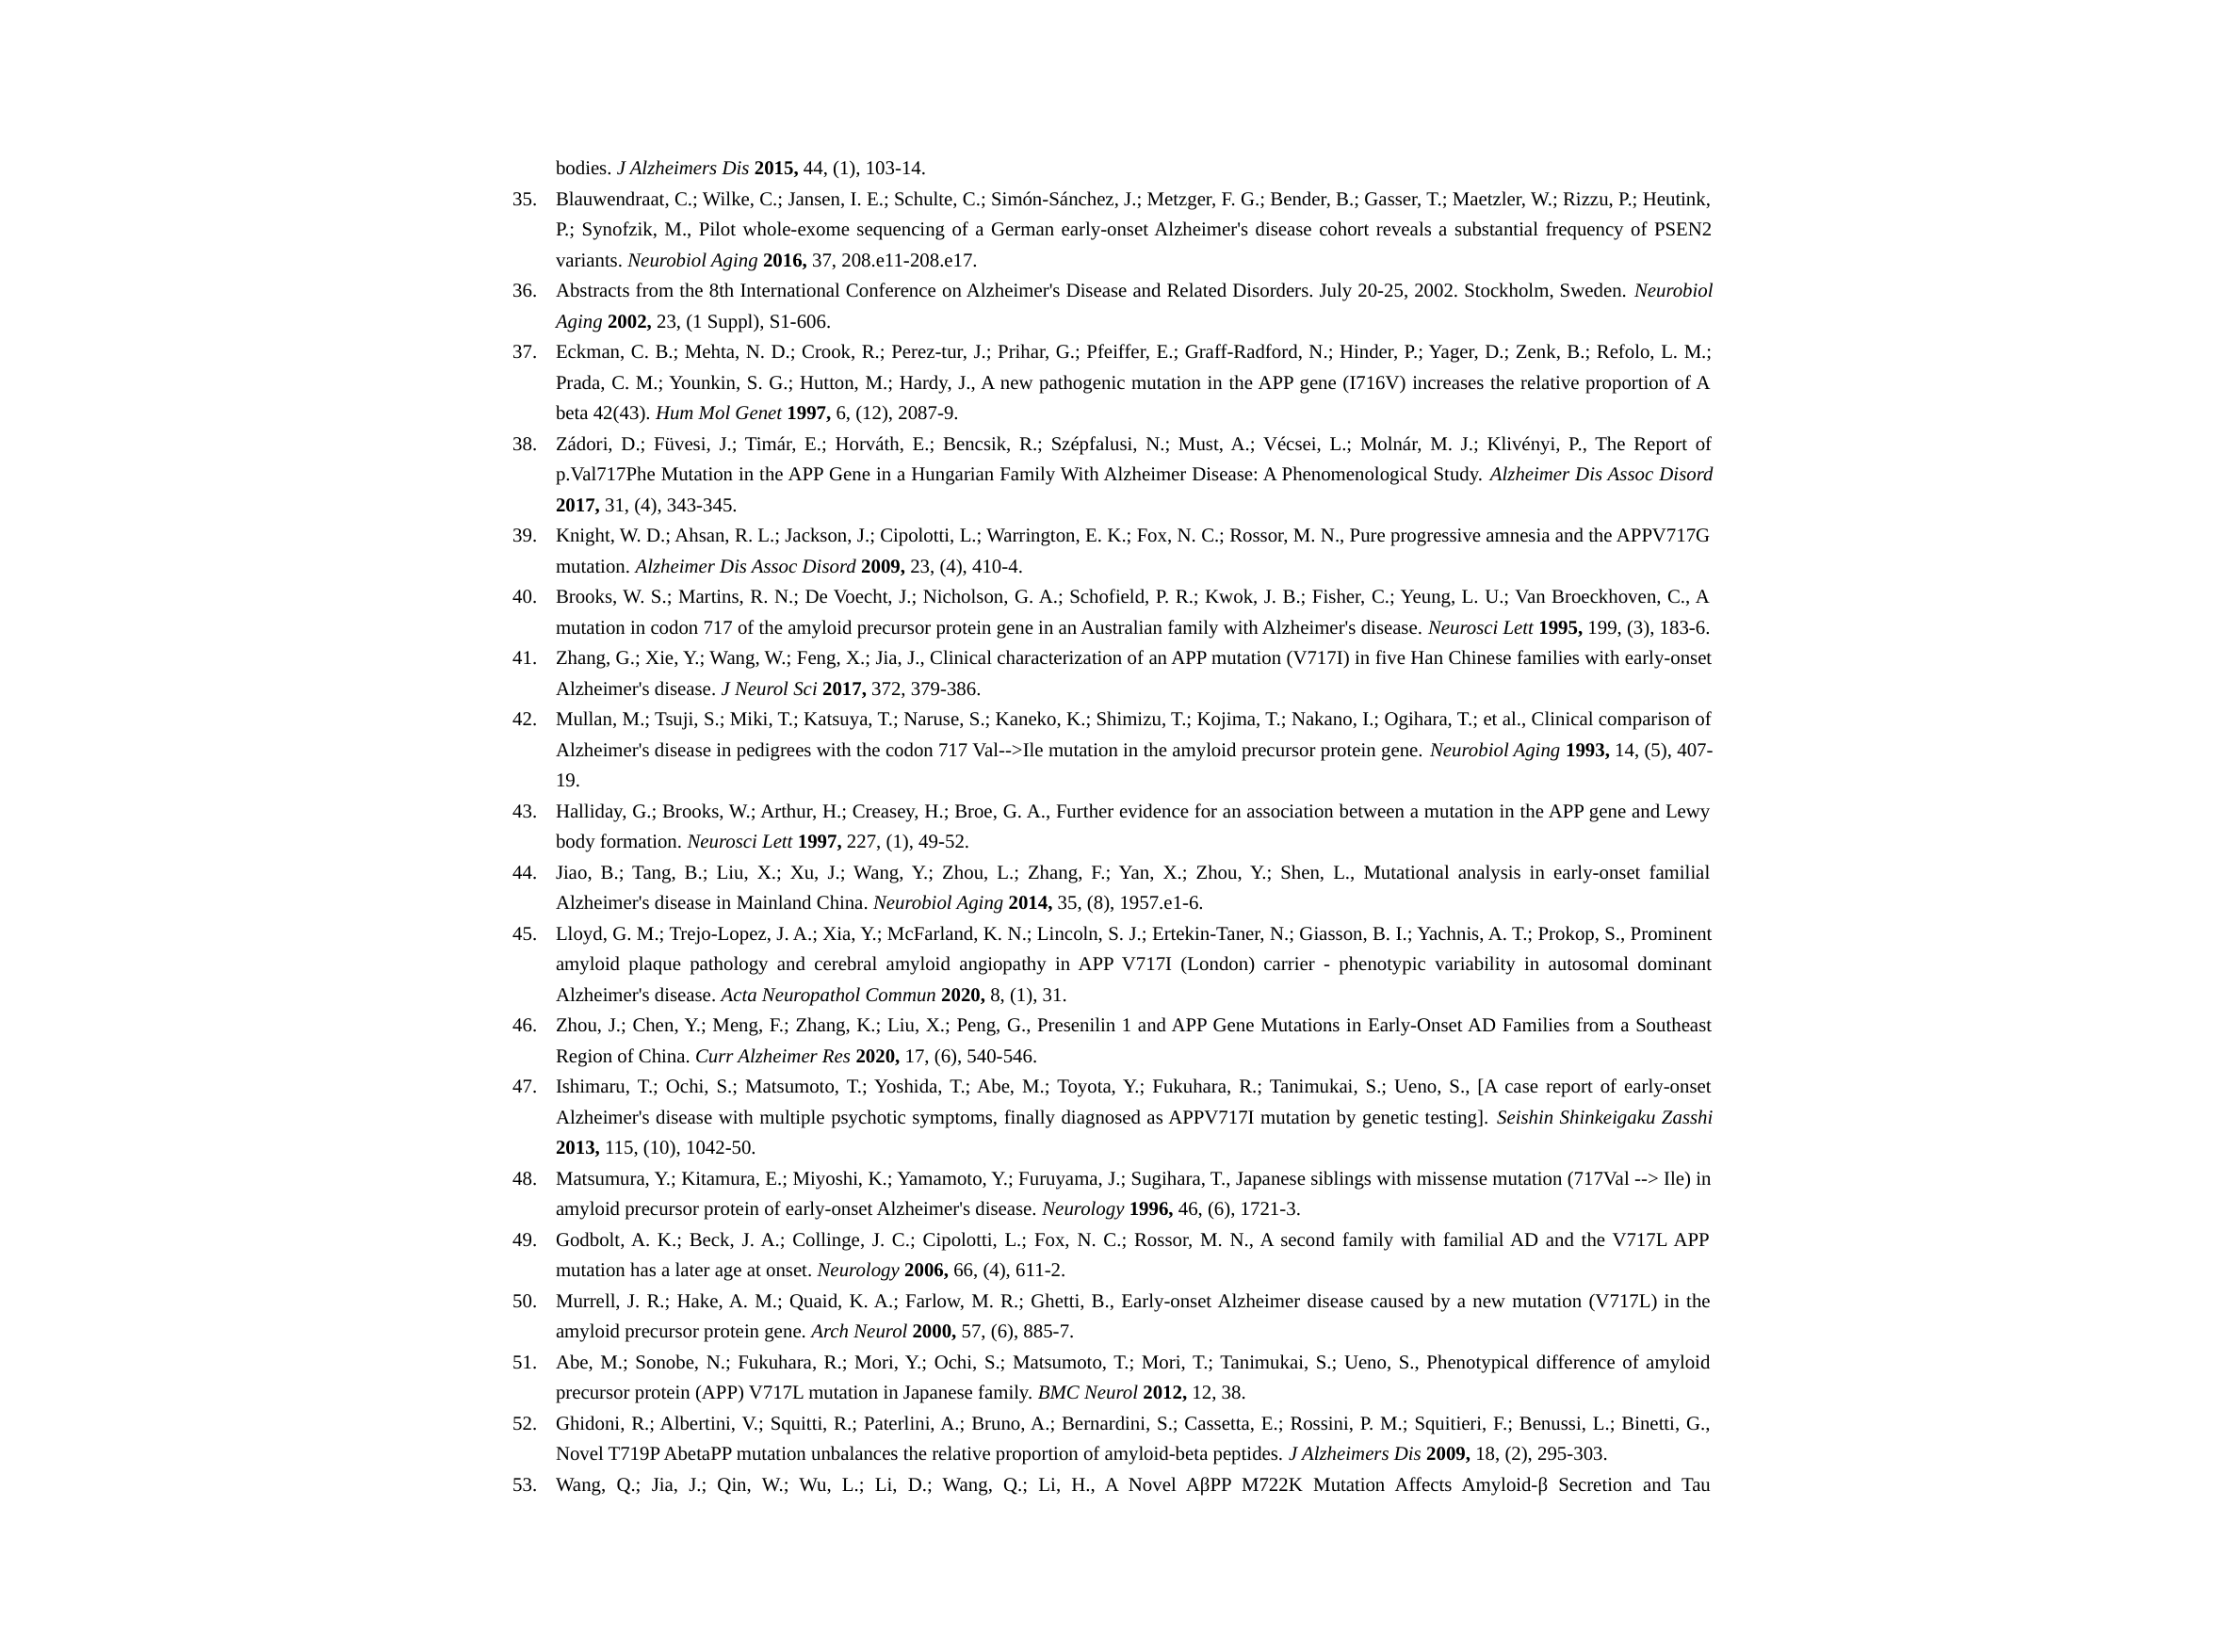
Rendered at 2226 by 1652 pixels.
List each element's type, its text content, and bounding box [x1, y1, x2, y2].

text 50. Murrell, J. R.; Hake, A. M.; Quaid, K. A.; Farlow, M. R.; Ghetti, B., Early-onset Alzheimer disease caused by a new mutation (V717L) in the amyloid precursor protein gene. Arch Neurol 2000, 57, (6), 885-7. [512, 1285, 1713, 1346]
text 52. Ghidoni, R.; Albertini, V.; Squitti, R.; Paterlini, A.; Bruno, A.; Bernardini, S.; Cassetta, E.; Rossini, P. M.; Squitieri, F.; Benussi, L.; Binetti, G., Novel T719P AbetaPP mutation unbalances the relative proportion of amyloid-beta peptides. J Alzheimers Dis 2009, 18, (2), 295-303. [512, 1407, 1713, 1468]
text 45. Lloyd, G. M.; Trejo-Lopez, J. A.; Xia, Y.; McFarland, K. N.; Lincoln, S. J.; Ertekin-Taner, N.; Giasson, B. I.; Yachnis, A. T.; Prokop, S., Prominent amyloid plaque pathology and cerebral amyloid angiopathy in APP V717I (London) carrier - phenotypic variability in autosomal dominant Alzheimer's disease. Acta Neuropathol Commun 2020, 8, (1), 31. [512, 917, 1713, 1010]
text 35. Blauwendraat, C.; Wilke, C.; Jansen, I. E.; Schulte, C.; Simón-Sánchez, J.; Metzger, F. G.; Bender, B.; Gasser, T.; Maetzler, W.; Rizzu, P.; Heutink, P.; Synofzik, M., Pilot whole-exome sequencing of a German early-onset Alzheimer's disease cohort reveals a substantial frequency of PSEN2 variants. Neurobiol Aging 2016, 37, 208.e11-208.e17. [512, 183, 1713, 275]
text 39. Knight, W. D.; Ahsan, R. L.; Jackson, J.; Cipolotti, L.; Warrington, E. K.; Fox, N. C.; Rossor, M. N., Pure progressive amnesia and the APPV717G mutation. Alzheimer Dis Assoc Disord 2009, 23, (4), 410-4. [512, 520, 1713, 581]
text 43. Halliday, G.; Brooks, W.; Arthur, H.; Creasey, H.; Broe, G. A., Further evidence for an association between a mutation in the APP gene and Lewy body formation. Neurosci Lett 1997, 227, (1), 49-52. [512, 795, 1713, 856]
text 37. Eckman, C. B.; Mehta, N. D.; Crook, R.; Perez-tur, J.; Prihar, G.; Pfeiffer, E.; Graff-Radford, N.; Hinder, P.; Yager, D.; Zenk, B.; Refolo, L. M.; Prada, C. M.; Younkin, S. G.; Hutton, M.; Hardy, J., A new pathogenic mutation in the APP gene (I716V) increases the relative proportion of A beta 42(43). Hum Mol Genet 1997, 6, (12), 2087-9. [512, 336, 1713, 428]
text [512, 1468, 1713, 1499]
text 38. Zádori, D.; Füvesi, J.; Timár, E.; Horváth, E.; Bencsik, R.; Szépfalusi, N.; Must, A.; Vécsei, L.; Molnár, M. J.; Klivényi, P., The Report of p.Val717Phe Mutation in the APP Gene in a Hungarian Family With Alzheimer Disease: A Phenomenological Study. Alzheimer Dis Assoc Disord 2017, 31, (4), 343-345. [512, 428, 1713, 520]
text 51. Abe, M.; Sonobe, N.; Fukuhara, R.; Mori, Y.; Ochi, S.; Matsumoto, T.; Mori, T.; Tanimukai, S.; Ueno, S., Phenotypical difference of amyloid precursor protein (APP) V717L mutation in Japanese family. BMC Neurol 2012, 12, 38. [512, 1346, 1713, 1407]
text 42. Mullan, M.; Tsuji, S.; Miki, T.; Katsuya, T.; Naruse, S.; Kaneko, K.; Shimizu, T.; Kojima, T.; Nakano, I.; Ogihara, T.; et al., Clinical comparison of Alzheimer's disease in pedigrees with the codon 717 Val-->Ile mutation in the amyloid precursor protein gene. Neurobiol Aging 1993, 14, (5), 407-19. [512, 704, 1713, 795]
text 40. Brooks, W. S.; Martins, R. N.; De Voecht, J.; Nicholson, G. A.; Schofield, P. R.; Kwok, J. B.; Fisher, C.; Yeung, L. U.; Van Broeckhoven, C., A mutation in codon 717 of the amyloid precursor protein gene in an Australian family with Alzheimer's disease. Neurosci Lett 1995, 199, (3), 183-6. [512, 581, 1713, 642]
text 48. Matsumura, Y.; Kitamura, E.; Miyoshi, K.; Yamamoto, Y.; Furuyama, J.; Sugihara, T., Japanese siblings with missense mutation (717Val --> Ile) in amyloid precursor protein of early-onset Alzheimer's disease. Neurology 1996, 46, (6), 1721-3. [512, 1162, 1713, 1223]
text 36. Abstracts from the 8th International Conference on Alzheimer's Disease and Related Disorders. July 20-25, 2002. Stockholm, Sweden. Neurobiol Aging 2002, 23, (1 Suppl), S1-606. [512, 275, 1713, 336]
text 46. Zhou, J.; Chen, Y.; Meng, F.; Zhang, K.; Liu, X.; Peng, G., Presenilin 1 and APP Gene Mutations in Early-Onset AD Families from a Southeast Region of China. Curr Alzheimer Res 2020, 17, (6), 540-546. [512, 1010, 1713, 1071]
text 44. Jiao, B.; Tang, B.; Liu, X.; Xu, J.; Wang, Y.; Zhou, L.; Zhang, F.; Yan, X.; Zhou, Y.; Shen, L., Mutational analysis in early-onset familial Alzheimer's disease in Mainland China. Neurobiol Aging 2014, 35, (8), 1957.e1-6. [512, 856, 1713, 917]
text 47. Ishimaru, T.; Ochi, S.; Matsumoto, T.; Yoshida, T.; Abe, M.; Toyota, Y.; Fukuhara, R.; Tanimukai, S.; Ueno, S., [A case report of early-onset Alzheimer's disease with multiple psychotic symptoms, finally diagnosed as APPV717I mutation by genetic testing]. Seishin Shinkeigaku Zasshi 2013, 115, (10), 1042-50. [512, 1071, 1713, 1162]
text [512, 153, 1713, 183]
text 41. Zhang, G.; Xie, Y.; Wang, W.; Feng, X.; Jia, J., Clinical characterization of an APP mutation (V717I) in five Han Chinese families with early-onset Alzheimer's disease. J Neurol Sci 2017, 372, 379-386. [512, 642, 1713, 704]
text 49. Godbolt, A. K.; Beck, J. A.; Collinge, J. C.; Cipolotti, L.; Fox, N. C.; Rossor, M. N., A second family with familial AD and the V717L APP mutation has a later age at onset. Neurology 2006, 66, (4), 611-2. [512, 1223, 1713, 1285]
